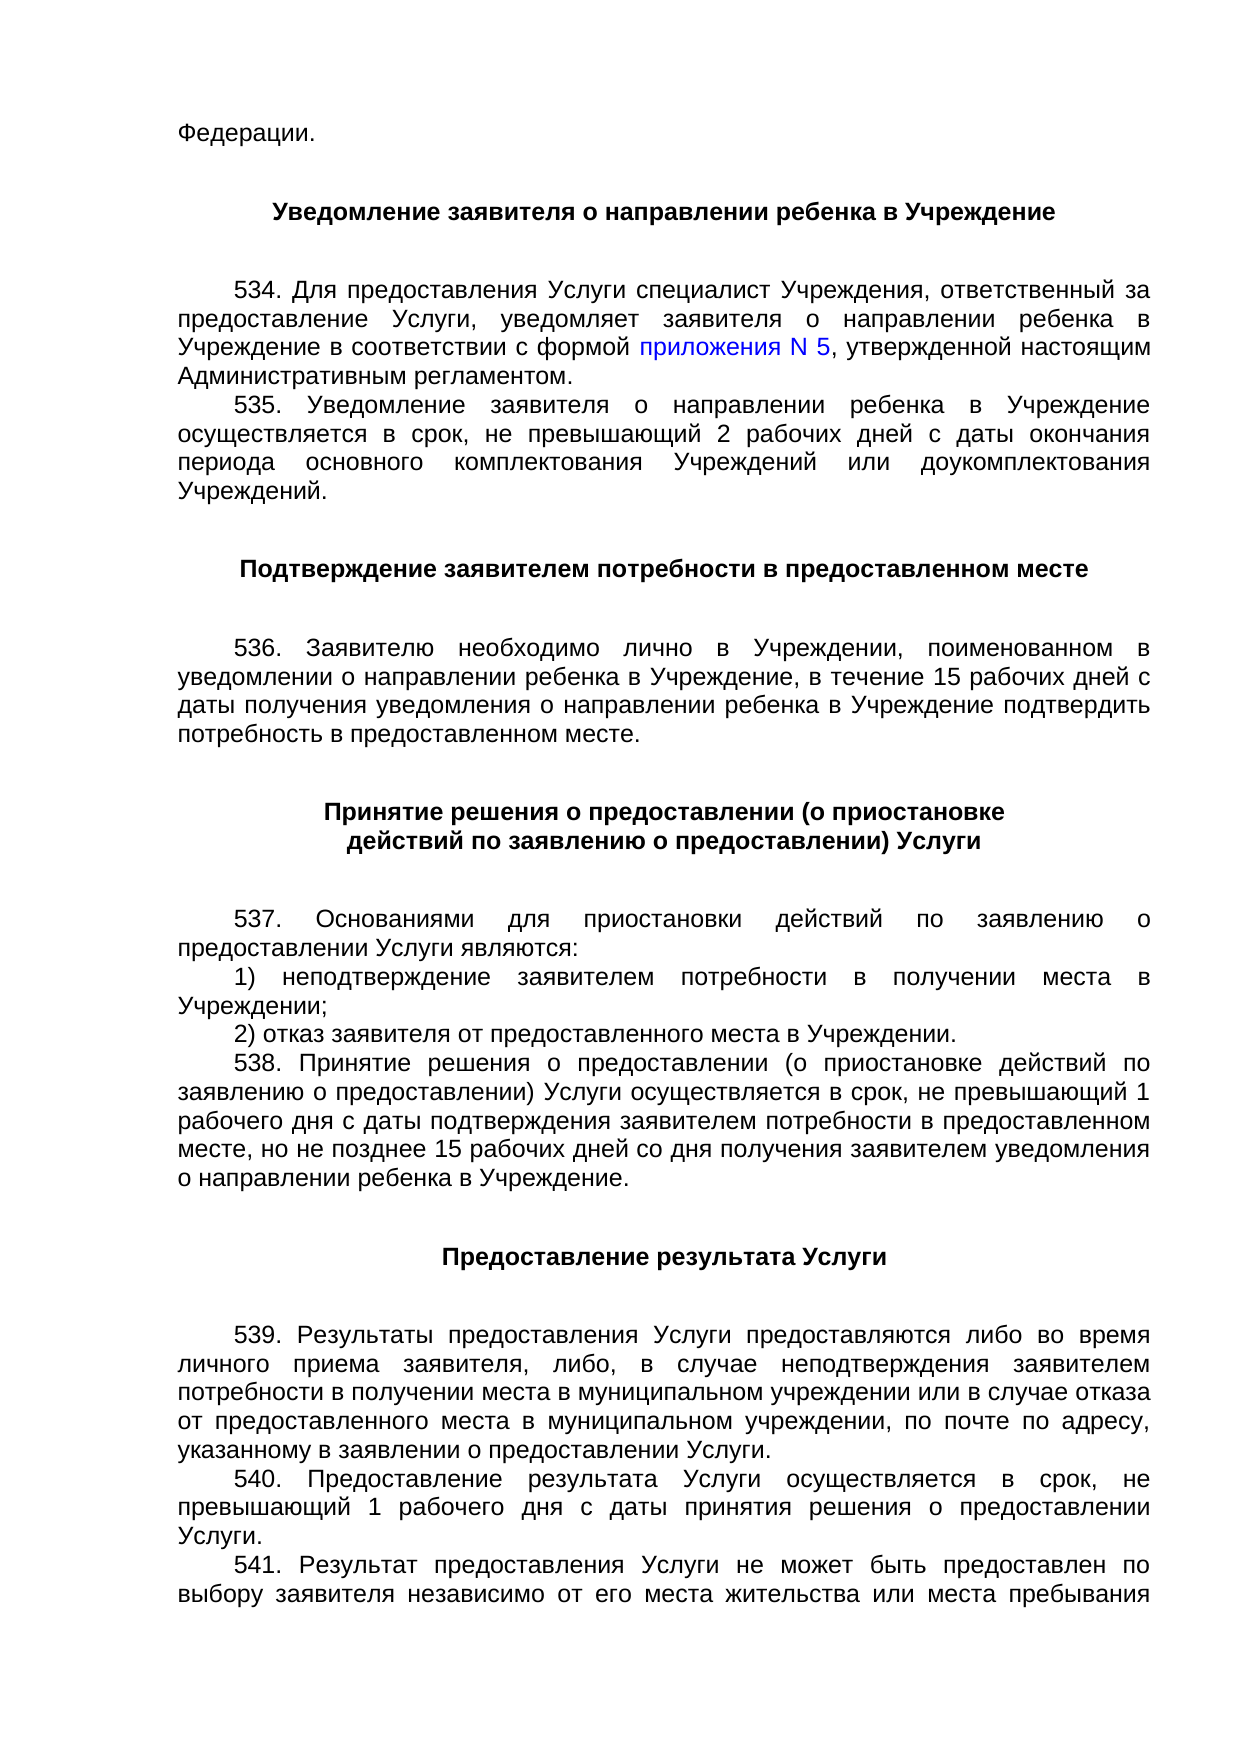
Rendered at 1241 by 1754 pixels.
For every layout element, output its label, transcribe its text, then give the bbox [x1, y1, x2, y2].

text 2) отказ заявителя от предоставленного места в Учреждении. [177, 1019, 1152, 1048]
text 537. Основаниями для приостановки действий по заявлению о предоставлении Услуги являются: [177, 904, 1152, 962]
text 534. Для предоставления Услуги специалист Учреждения, ответственный за предоставление Услуги, уведомляет заявителя о направлении ребенка в Учреждение в соответствии с формой приложения N 5, утвержденной настоящим Административным регламентом. [177, 275, 1152, 390]
text 538. Принятие решения о предоставлении (о приостановке действий по заявлению о предоставлении) Услуги осуществляется в срок, не превышающий 1 рабочего дня с даты подтверждения заявителем потребности в предоставленном месте, но не позднее 15 рабочих дней со дня получения заявителем уведомления о направлении ребенка в Учреждение. [177, 1048, 1152, 1192]
title действий по заявлению о предоставлении) Услуги [177, 826, 1152, 855]
title Уведомление заявителя о направлении ребенка в Учреждение [177, 196, 1152, 225]
text 536. Заявителю необходимо лично в Учреждении, поименованном в уведомлении о направлении ребенка в Учреждение, в течение 15 рабочих дней с даты получения уведомления о направлении ребенка в Учреждение подтвердить потребность в предоставленном месте. [177, 633, 1152, 748]
text 1) неподтверждение заявителем потребности в получении места в Учреждении; [177, 962, 1152, 1019]
title Предоставление результата Услуги [177, 1241, 1152, 1270]
title Подтверждение заявителем потребности в предоставленном месте [177, 554, 1152, 583]
text 535. Уведомление заявителя о направлении ребенка в Учреждение осуществляется в срок, не превышающий 2 рабочих дней с даты окончания периода основного комплектования Учреждений или доукомплектования Учреждений. [177, 390, 1152, 505]
text 540. Предоставление результата Услуги осуществляется в срок, не превышающий 1 рабочего дня с даты принятия решения о предоставлении Услуги. [177, 1463, 1152, 1550]
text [177, 1550, 1152, 1607]
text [177, 118, 1152, 147]
title Принятие решения о предоставлении (о приостановке [177, 797, 1152, 826]
text 539. Результаты предоставления Услуги предоставляются либо во время личного приема заявителя, либо, в случае неподтверждения заявителем потребности в получении места в муниципальном учреждении или в случае отказа от предоставленного места в муниципальном учреждении, по почте по адресу, указанному в заявлении о предоставлении Услуги. [177, 1320, 1152, 1463]
